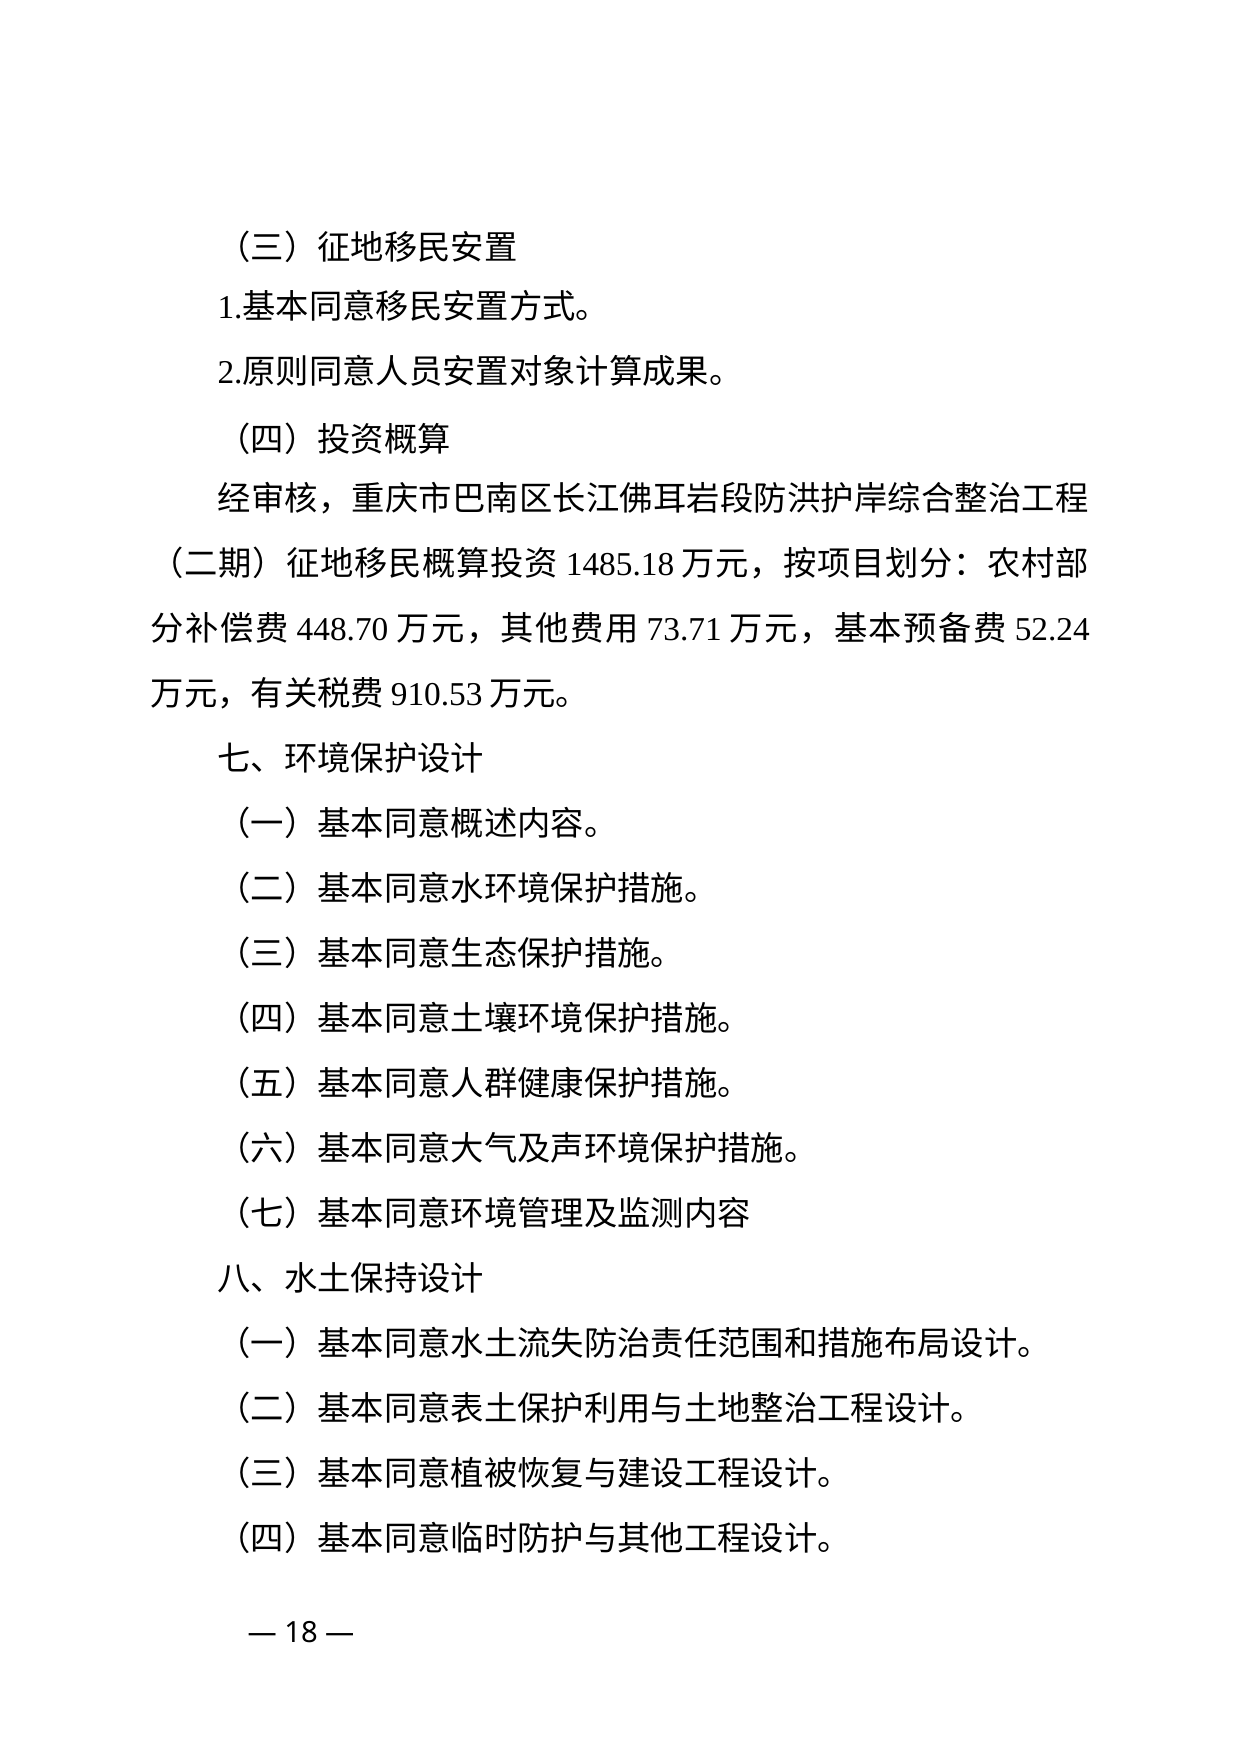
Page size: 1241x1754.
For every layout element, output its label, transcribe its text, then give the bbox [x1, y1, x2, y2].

text 1.基本同意移民安置方式。 [151, 272, 1089, 337]
text 八、水土保持设计 [151, 1244, 1089, 1309]
text 2.原则同意人员安置对象计算成果。 [151, 337, 1089, 402]
text 七、环境保护设计 [151, 724, 1089, 789]
text （二）基本同意表土保护利用与土地整治工程设计。 [151, 1374, 1089, 1439]
text 经审核，重庆市巴南区长江佛耳岩段防洪护岸综合整治工程（二期）征地移民概算投资1485.18万元，按项目划分：农村部分补偿费448.70万元，其他费用73.71万元，基本预备费52.24万元，有关税费910.53万元。 [151, 464, 1089, 724]
text （一）基本同意概述内容。 [151, 789, 1089, 854]
text （四）投资概算 [151, 402, 1089, 464]
text （六）基本同意大气及声环境保护措施。 [151, 1114, 1089, 1179]
text （四）基本同意土壤环境保护措施。 [151, 984, 1089, 1049]
text （三）基本同意生态保护措施。 [151, 919, 1089, 984]
text （四）基本同意临时防护与其他工程设计。 [151, 1504, 1089, 1569]
text （七）基本同意环境管理及监测内容 [151, 1179, 1089, 1244]
text （二）基本同意水环境保护措施。 [151, 854, 1089, 919]
text （一）基本同意水土流失防治责任范围和措施布局设计。 [151, 1309, 1089, 1374]
text （五）基本同意人群健康保护措施。 [151, 1049, 1089, 1114]
text （三）基本同意植被恢复与建设工程设计。 [151, 1439, 1089, 1504]
text （三）征地移民安置 [151, 210, 1089, 272]
